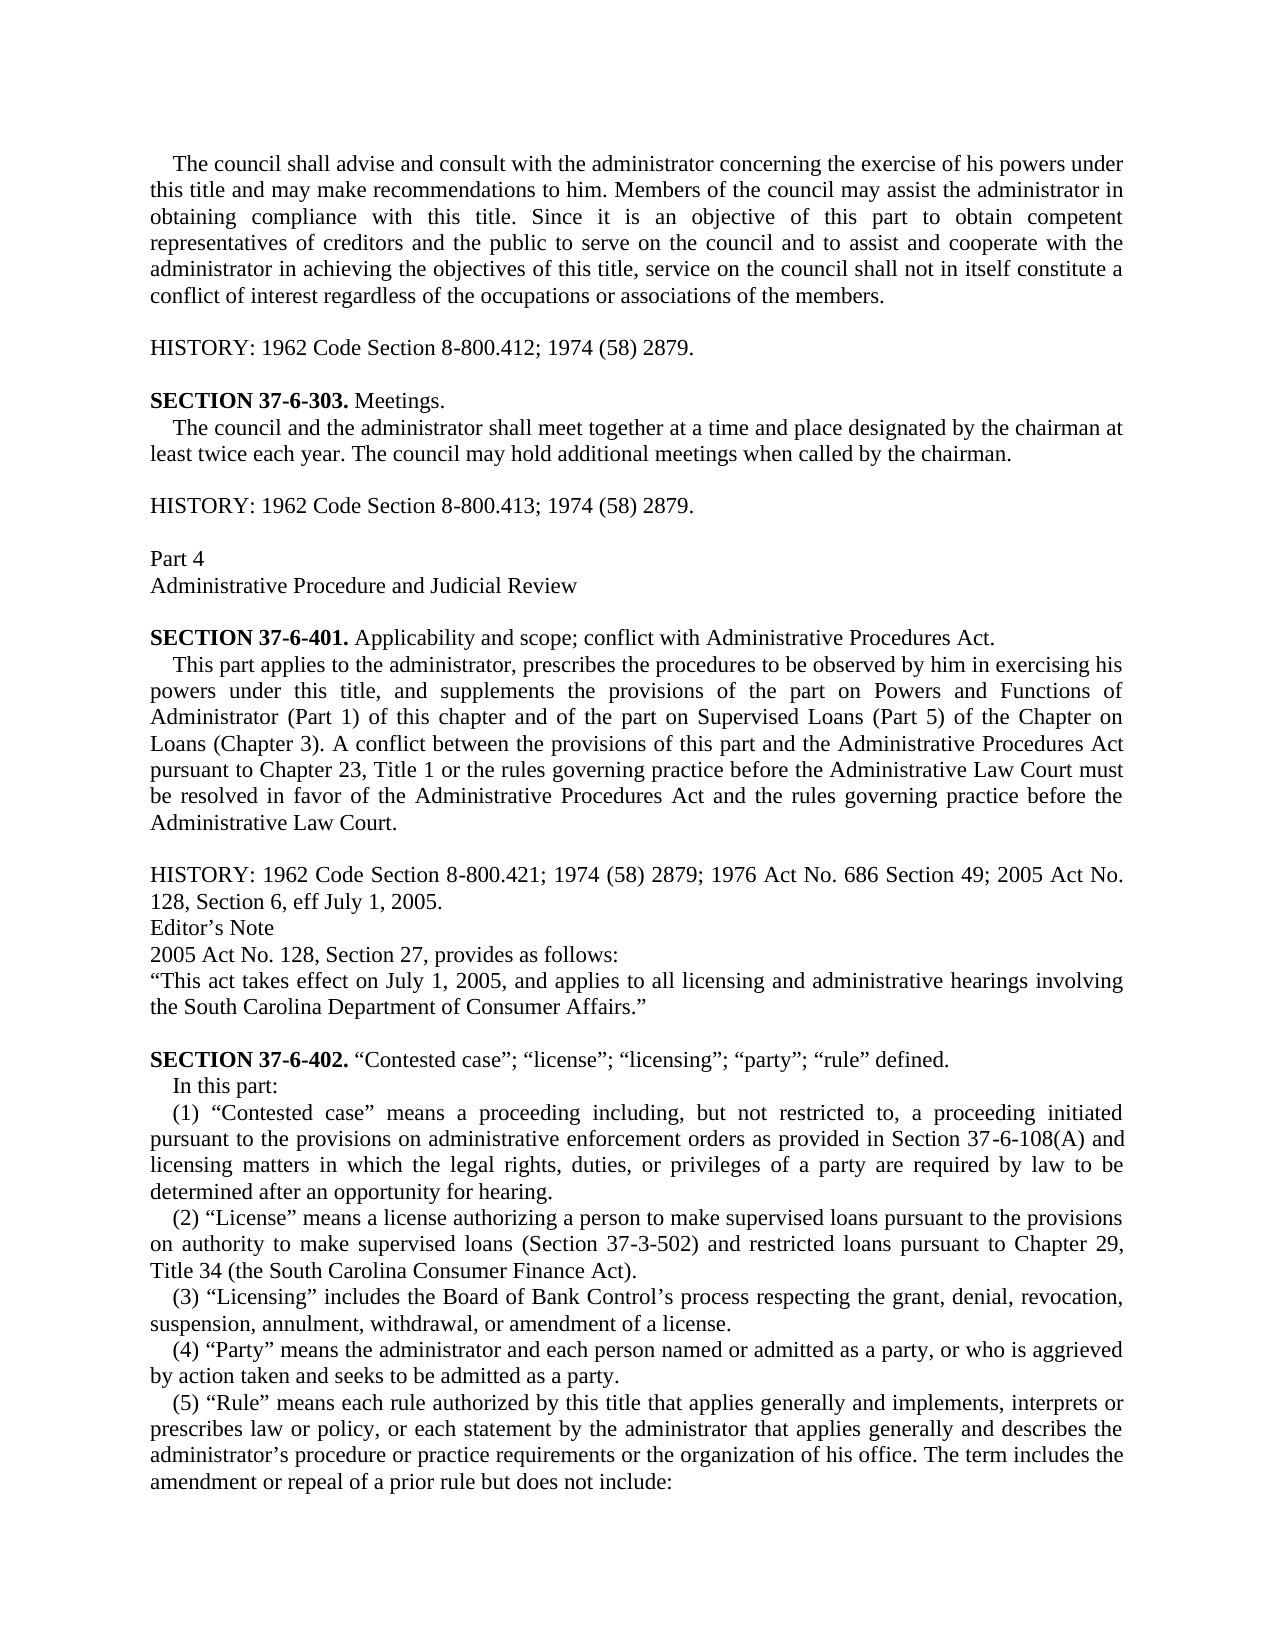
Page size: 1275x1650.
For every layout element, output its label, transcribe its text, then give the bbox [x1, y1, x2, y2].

text SECTION 37-6-402. “Contested case”; “license”; “licensing”; “party”; “rule” defined. [150, 1046, 1125, 1072]
text (2) “License” means a license authorizing a person to make supervised loans pursuant to the provisions on authority to make supervised loans (Section 37-3-502) and restricted loans pursuant to Chapter 29, Title 34 (the South Carolina Consumer Finance Act). [150, 1204, 1125, 1283]
text (4) “Party” means the administrator and each person named or admitted as a party, or who is aggrieved by action taken and seeks to be admitted as a party. [150, 1336, 1125, 1389]
text (5) “Rule” means each rule authorized by this title that applies generally and implements, interprets or prescribes law or policy, or each statement by the administrator that applies generally and describes the administrator’s procedure or practice requirements or the organization of his office. The term includes the amendment or repeal of a prior rule but does not include: [150, 1389, 1125, 1494]
text SECTION 37-6-401. Applicability and scope; conflict with Administrative Procedures Act. [150, 624, 1125, 651]
text (3) “Licensing” includes the Board of Bank Control’s process respecting the grant, denial, revocation, suspension, annulment, withdrawal, or amendment of a license. [150, 1283, 1125, 1336]
text This part applies to the administrator, prescribes the procedures to be observed by him in exercising his powers under this title, and supplements the provisions of the part on Powers and Functions of Administrator (Part 1) of this chapter and of the part on Supervised Loans (Part 5) of the Chapter on Loans (Chapter 3). A conflict between the provisions of this part and the Administrative Procedures Act pursuant to Chapter 23, Title 1 or the rules governing practice before the Administrative Law Court must be resolved in favor of the Administrative Procedures Act and the rules governing practice before the Administrative Law Court. [150, 651, 1125, 835]
text Administrative Procedure and Judicial Review [150, 572, 1125, 598]
text Editor’s Note [150, 914, 1125, 941]
text HISTORY: 1962 Code Section 8-800.413; 1974 (58) 2879. [150, 493, 1125, 519]
text In this part: [150, 1072, 1125, 1099]
text SECTION 37-6-303. Meetings. [150, 387, 1125, 413]
text (1) “Contested case” means a proceeding including, but not restricted to, a proceeding initiated pursuant to the provisions on administrative enforcement orders as provided in Section 37-6-108(A) and licensing matters in which the legal rights, duties, or privileges of a party are required by law to be determined after an opportunity for hearing. [150, 1099, 1125, 1204]
text HISTORY: 1962 Code Section 8-800.421; 1974 (58) 2879; 1976 Act No. 686 Section 49; 2005 Act No. 128, Section 6, eff July 1, 2005. [150, 862, 1125, 914]
text 2005 Act No. 128, Section 27, provides as follows: [150, 941, 1125, 967]
text The council and the administrator shall meet together at a time and place designated by the chairman at least twice each year. The council may hold additional meetings when called by the chairman. [150, 413, 1125, 466]
text The council shall advise and consult with the administrator concerning the exercise of his powers under this title and may make recommendations to him. Members of the council may assist the administrator in obtaining compliance with this title. Since it is an objective of this part to obtain competent representatives of creditors and the public to serve on the council and to assist and cooperate with the administrator in achieving the objectives of this title, service on the council shall not in itself constitute a conflict of interest regardless of the occupations or associations of the members. [150, 150, 1125, 308]
text HISTORY: 1962 Code Section 8-800.412; 1974 (58) 2879. [150, 334, 1125, 361]
text “This act takes effect on July 1, 2005, and applies to all licensing and administrative hearings involving the South Carolina Department of Consumer Affairs.” [150, 967, 1125, 1020]
text Part 4 [150, 545, 1125, 572]
